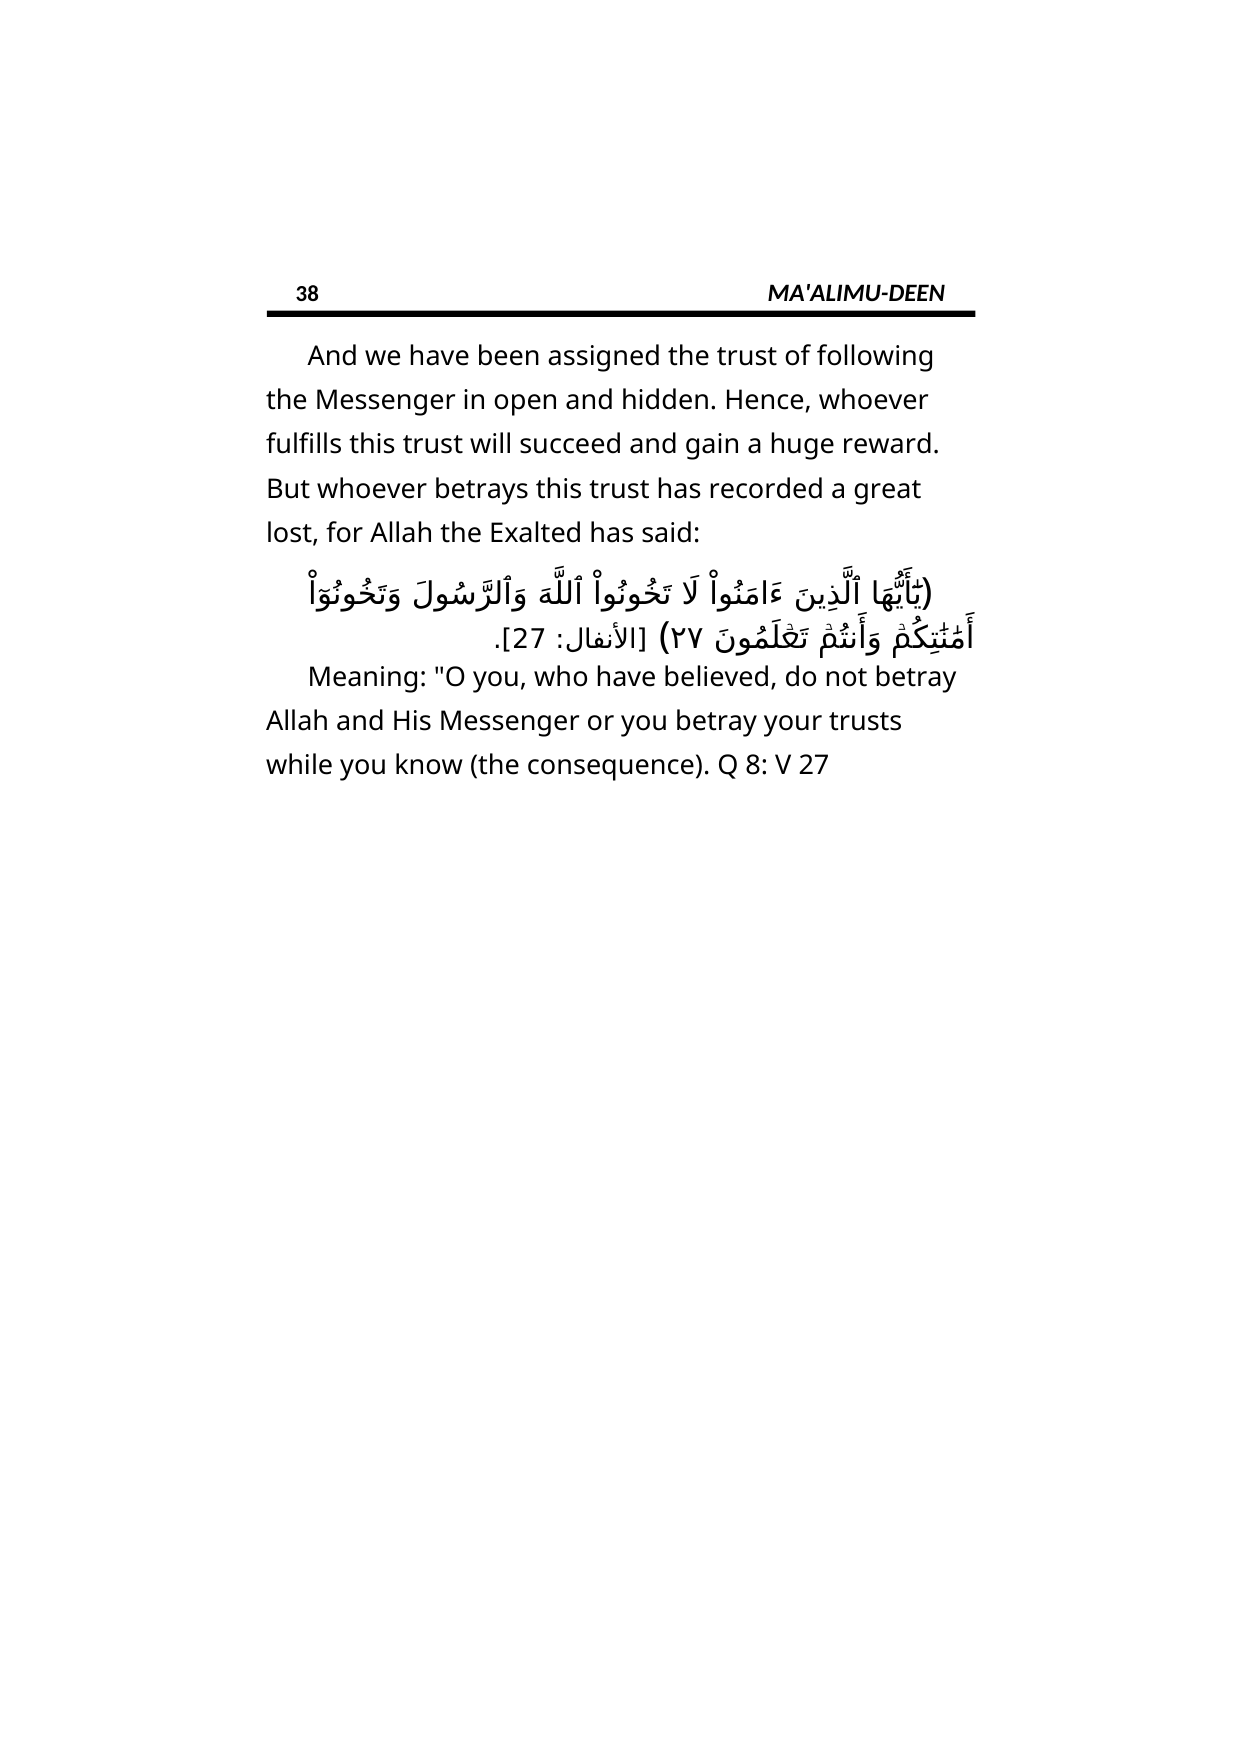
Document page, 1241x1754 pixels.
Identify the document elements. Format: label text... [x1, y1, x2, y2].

text And we have been assigned the trust of following the Messenger in open and hidden. Hence, whoever fulfills this trust will succeed and gain a huge reward. But whoever betrays this trust has recorded a great lost, for Allah the Exalted has said: [266, 337, 974, 550]
text ﴿يَٰٓأَيُّهَا ٱلَّذِينَ ءَامَنُواْ لَا تَخُونُواْ ٱللَّهَ وَٱلرَّسُولَ وَتَخُونُوٓاْ أَمَٰنَٰتِكُمۡ وَأَنتُمۡ تَعۡلَمُونَ ٢٧﴾ [الأنفال: 27]. [266, 570, 974, 657]
text Meaning: "O you, who have believed, do not betray Allah and His Messenger or you betray your trusts while you know (the consequence). Q 8: V 27 [266, 657, 974, 782]
